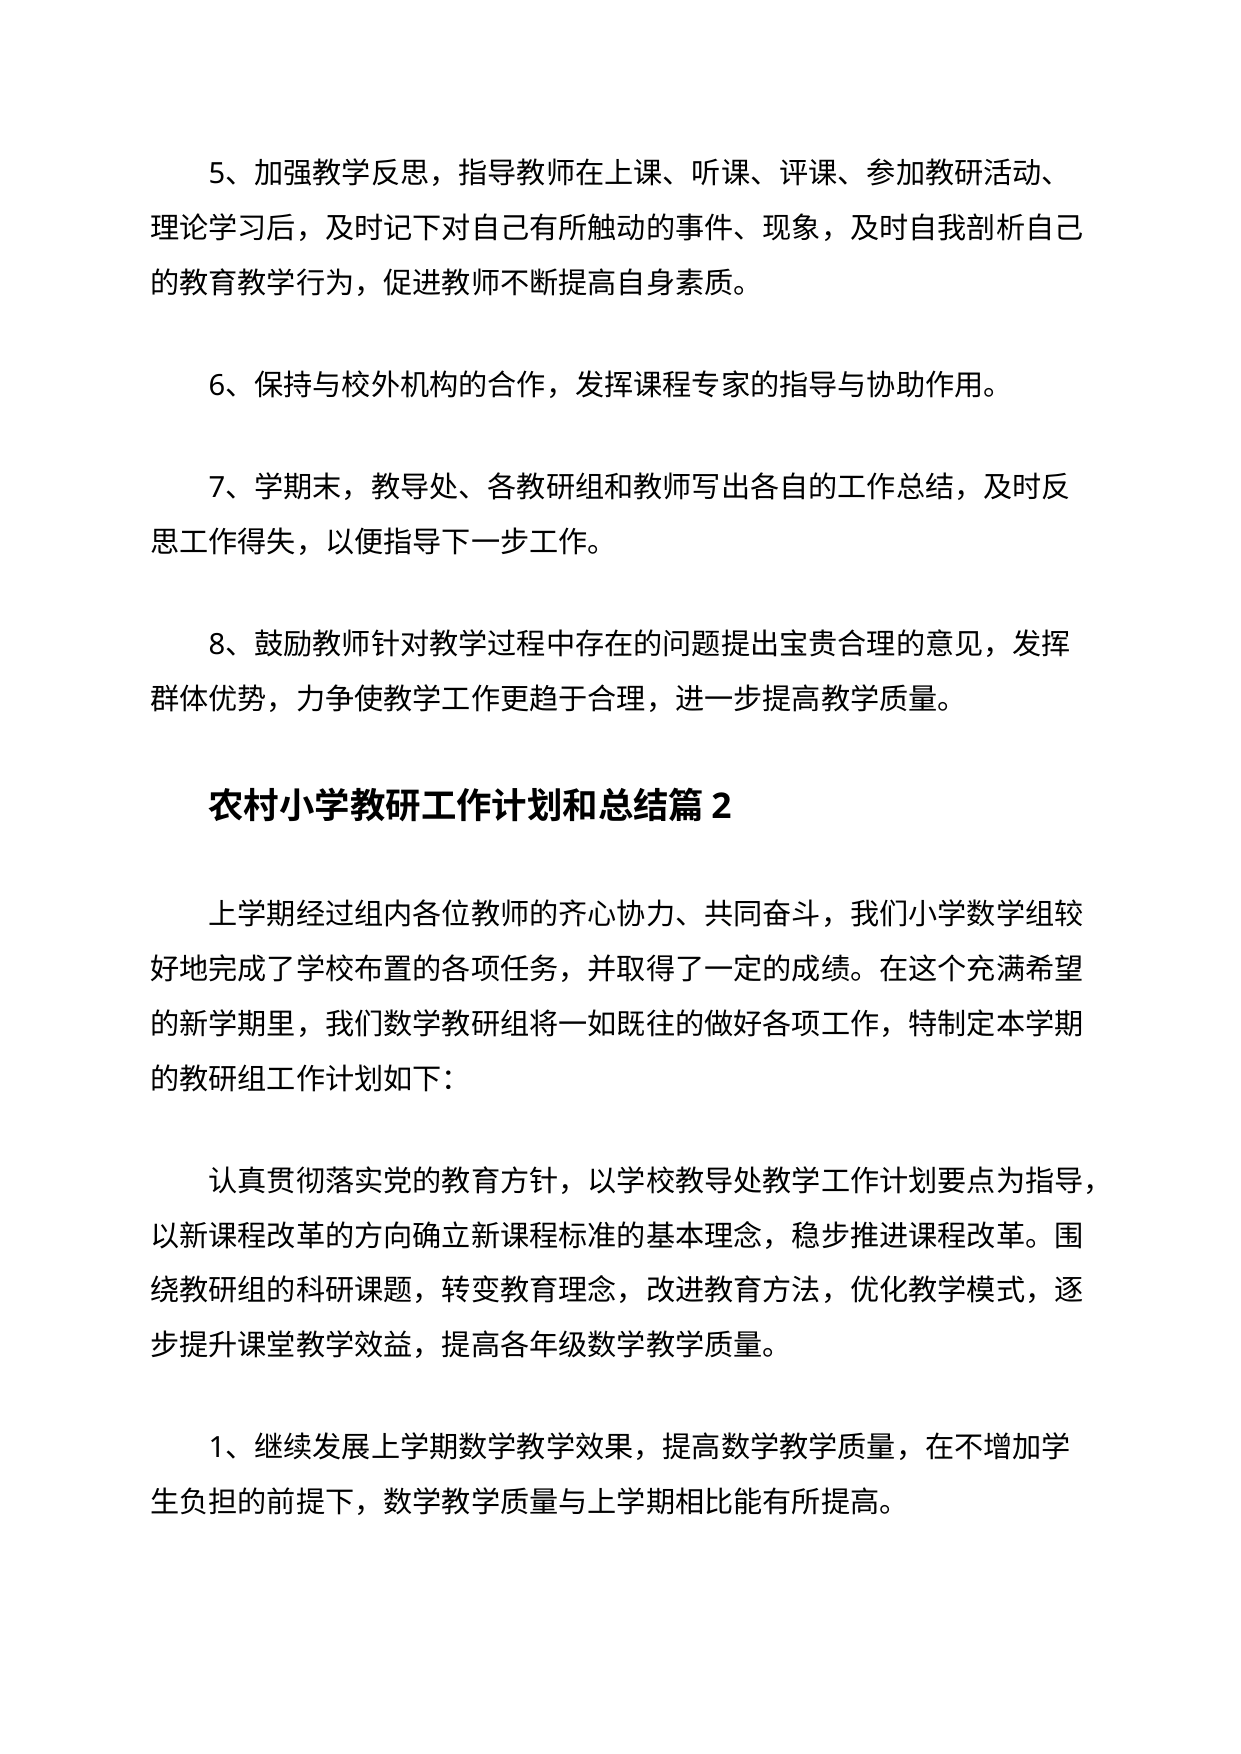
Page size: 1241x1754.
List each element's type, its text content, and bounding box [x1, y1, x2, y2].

text 农村小学教研工作计划和总结篇2 [150, 777, 1090, 828]
text 6、保持与校外机构的合作，发挥课程专家的指导与协助作用。 [150, 362, 1090, 404]
text 认真贯彻落实党的教育方针，以学校教导处教学工作计划要点为指导，以新课程改革的方向确立新课程标准的基本理念，稳步推进课程改革。围绕教研组的科研课题，转变教育理念，改进教育方法，优化教学模式，逐步提升课堂教学效益，提高各年级数学教学质量。 [150, 1157, 1090, 1364]
text 7、学期末，教导处、各教研组和教师写出各自的工作总结，及时反思工作得失，以便指导下一步工作。 [150, 464, 1090, 561]
text 5、加强教学反思，指导教师在上课、听课、评课、参加教研活动、理论学习后，及时记下对自己有所触动的事件、现象，及时自我剖析自己的教育教学行为，促进教师不断提高自身素质。 [150, 150, 1090, 302]
text 8、鼓励教师针对教学过程中存在的问题提出宝贵合理的意见，发挥群体优势，力争使教学工作更趋于合理，进一步提高教学质量。 [150, 620, 1090, 718]
text 上学期经过组内各位教师的齐心协力、共同奋斗，我们小学数学组较好地完成了学校布置的各项任务，并取得了一定的成绩。在这个充满希望的新学期里，我们数学教研组将一如既往的做好各项工作，特制定本学期的教研组工作计划如下： [150, 891, 1090, 1098]
text 1、继续发展上学期数学教学效果，提高数学教学质量，在不增加学生负担的前提下，数学教学质量与上学期相比能有所提高。 [150, 1424, 1090, 1521]
